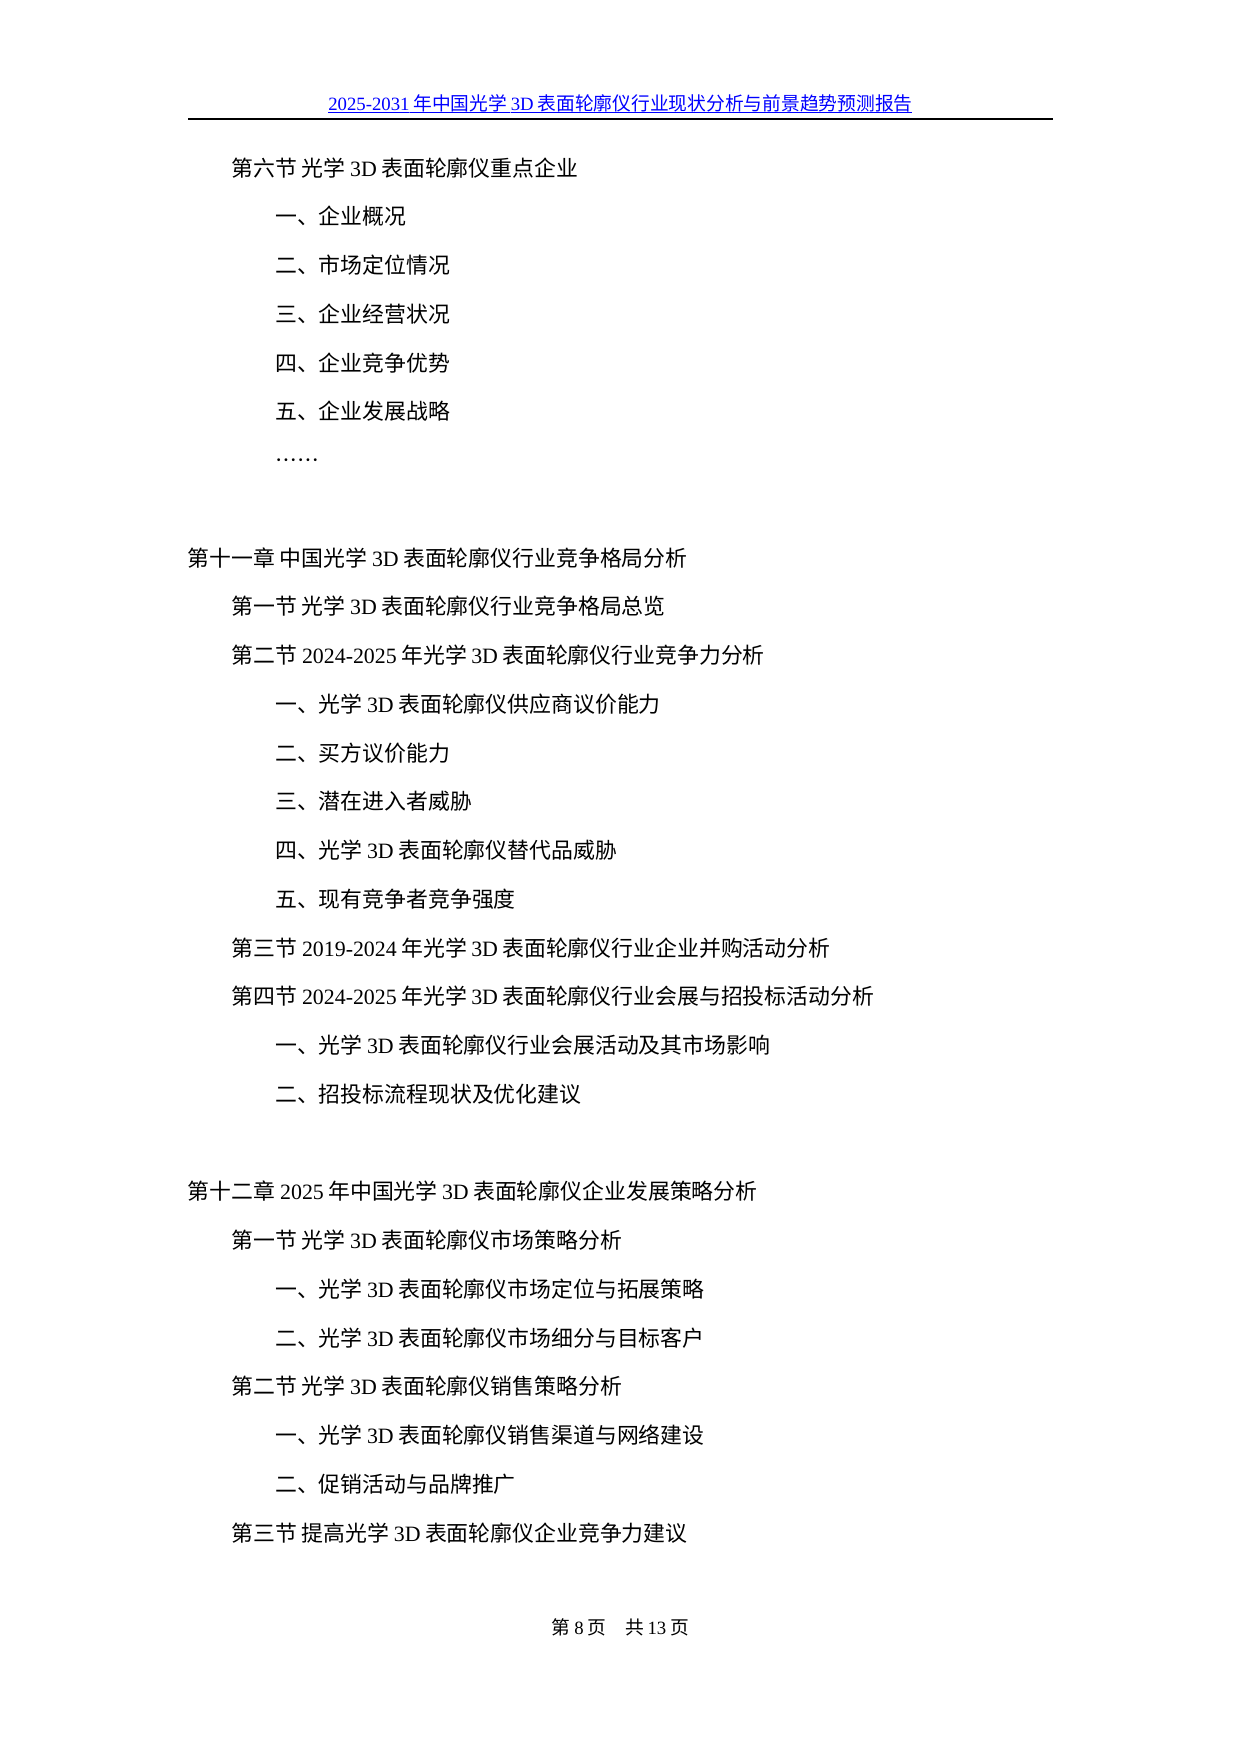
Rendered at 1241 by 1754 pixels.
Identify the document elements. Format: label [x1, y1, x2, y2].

text [187, 150, 1053, 1548]
